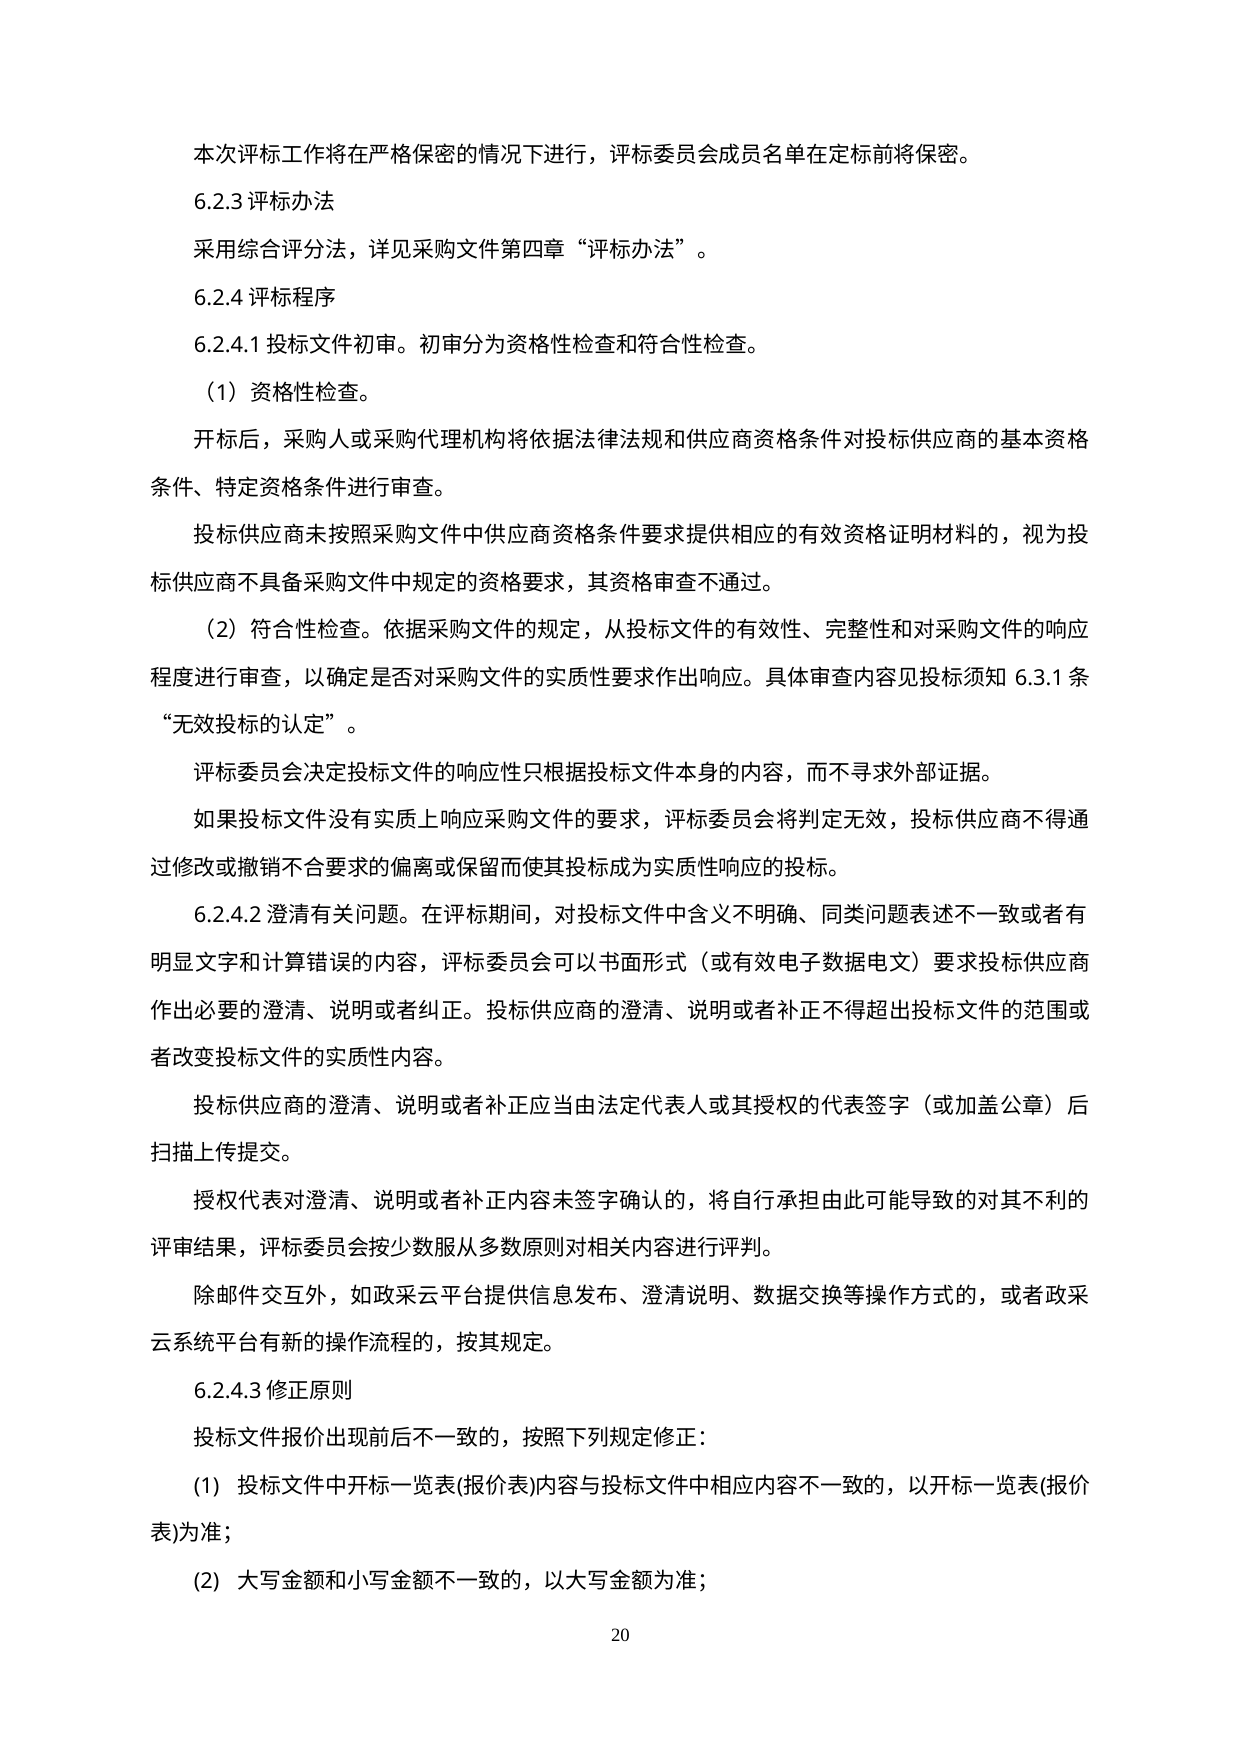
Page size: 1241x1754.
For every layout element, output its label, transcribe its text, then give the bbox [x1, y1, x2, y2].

text 评标委员会决定投标文件的响应性只根据投标文件本身的内容，而不寻求外部证据。 [150, 755, 1090, 787]
text 6.2.4.3修正原则 [150, 1373, 1090, 1404]
text （1）资格性检查。 [150, 375, 1090, 406]
text 授权代表对澄清、说明或者补正内容未签字确认的，将自行承担由此可能导致的对其不利的评审结果，评标委员会按少数服从多数原则对相关内容进行评判。 [150, 1183, 1090, 1262]
text (1) 投标文件中开标一览表(报价表)内容与投标文件中相应内容不一致的，以开标一览表(报价表)为准； [150, 1468, 1090, 1547]
text 采用综合评分法，详见采购文件第四章“评标办法”。 [150, 232, 1090, 264]
text 6.2.4.1投标文件初审。初审分为资格性检查和符合性检查。 [150, 327, 1090, 359]
text 6.2.4 评标程序 [150, 279, 1090, 311]
text 本次评标工作将在严格保密的情况下进行，评标委员会成员名单在定标前将保密。 [150, 137, 1090, 168]
text 投标供应商的澄清、说明或者补正应当由法定代表人或其授权的代表签字（或加盖公章）后扫描上传提交。 [150, 1088, 1090, 1167]
text 6.2.3评标办法 [150, 184, 1090, 216]
text (2) 大写金额和小写金额不一致的，以大写金额为准； [150, 1563, 1090, 1595]
text 6.2.4.2澄清有关问题。在评标期间，对投标文件中含义不明确、同类问题表述不一致或者有明显文字和计算错误的内容，评标委员会可以书面形式（或有效电子数据电文）要求投标供应商作出必要的澄清、说明或者纠正。投标供应商的澄清、说明或者补正不得超出投标文件的范围或者改变投标文件的实质性内容。 [150, 897, 1090, 1072]
text 投标文件报价出现前后不一致的，按照下列规定修正： [150, 1420, 1090, 1452]
text 开标后，采购人或采购代理机构将依据法律法规和供应商资格条件对投标供应商的基本资格条件、特定资格条件进行审查。 [150, 422, 1090, 501]
text 投标供应商未按照采购文件中供应商资格条件要求提供相应的有效资格证明材料的，视为投标供应商不具备采购文件中规定的资格要求，其资格审查不通过。 [150, 517, 1090, 596]
text 除邮件交互外，如政采云平台提供信息发布、澄清说明、数据交换等操作方式的，或者政采云系统平台有新的操作流程的，按其规定。 [150, 1278, 1090, 1357]
text （2）符合性检查。依据采购文件的规定，从投标文件的有效性、完整性和对采购文件的响应程度进行审查，以确定是否对采购文件的实质性要求作出响应。具体审查内容见投标须知6.3.1条“无效投标的认定”。 [150, 612, 1090, 739]
text 如果投标文件没有实质上响应采购文件的要求，评标委员会将判定无效，投标供应商不得通过修改或撤销不合要求的偏离或保留而使其投标成为实质性响应的投标。 [150, 802, 1090, 882]
